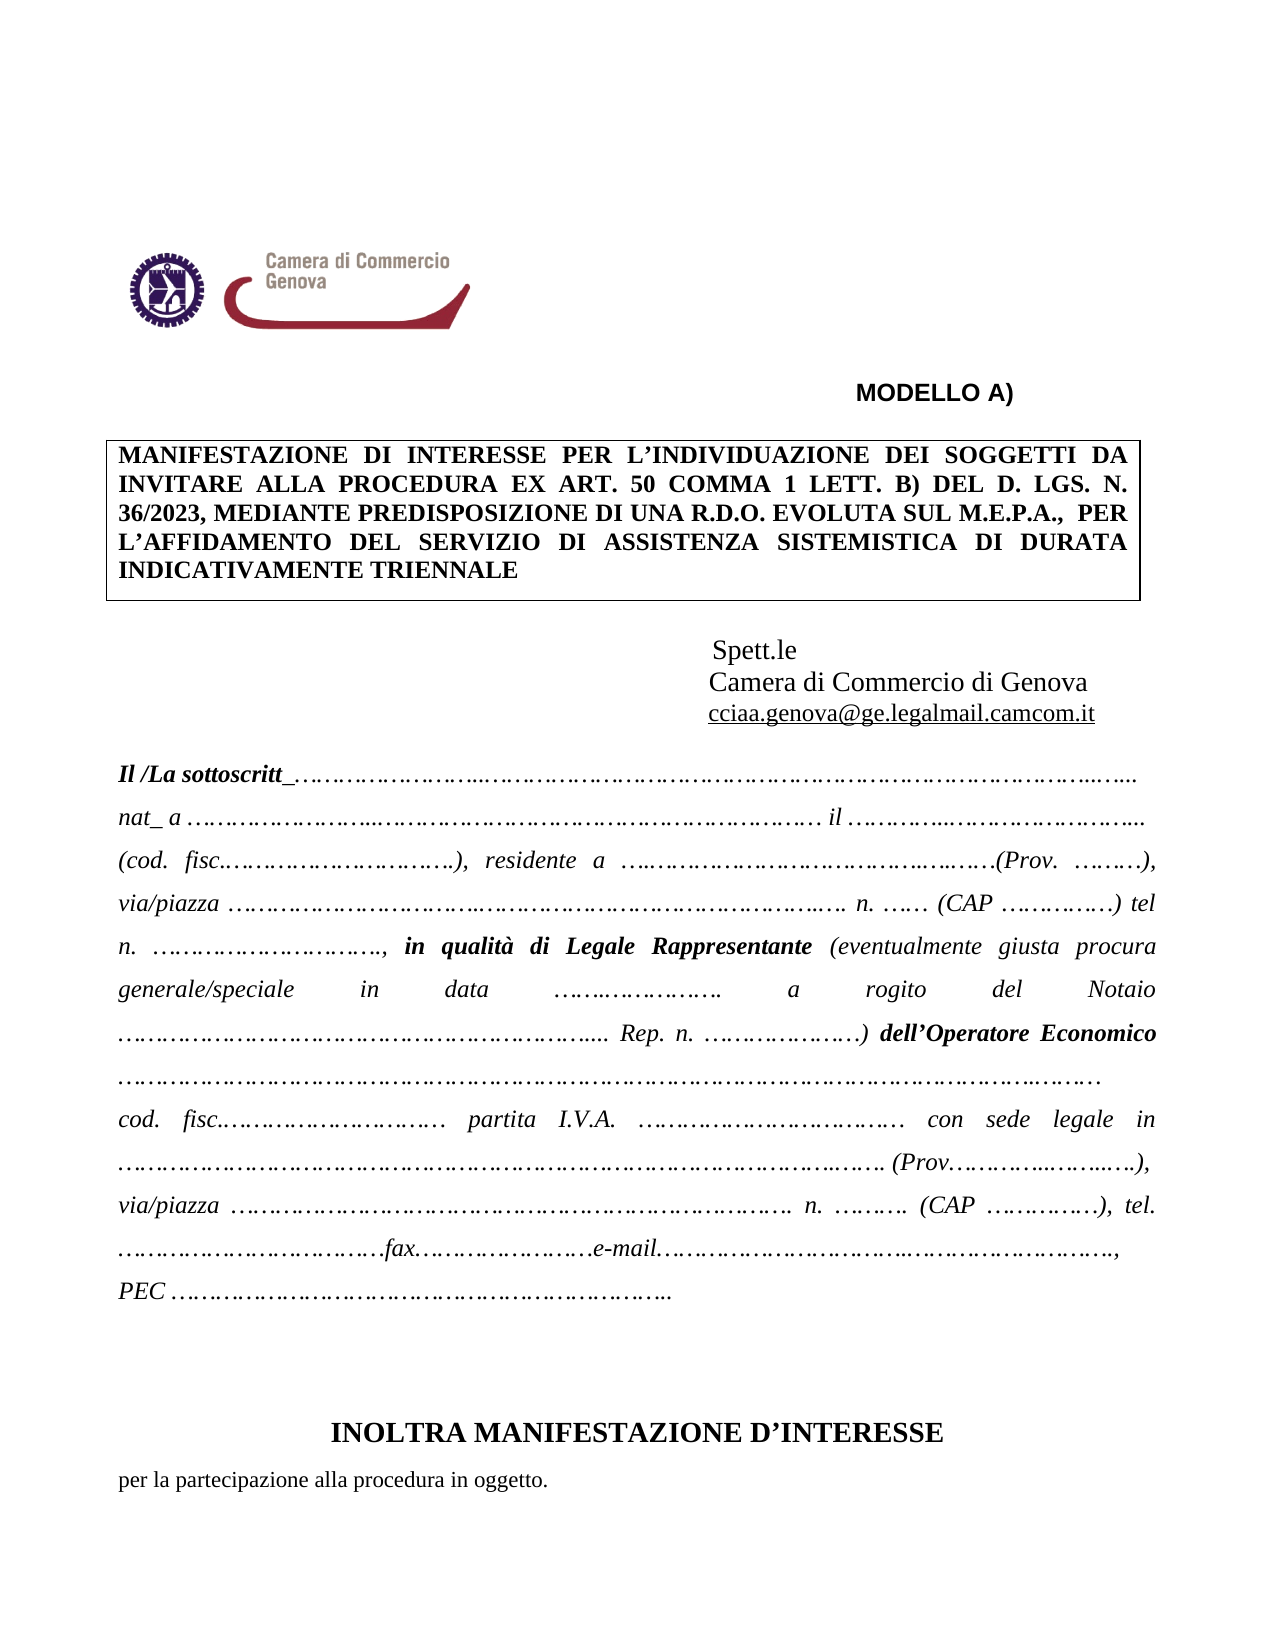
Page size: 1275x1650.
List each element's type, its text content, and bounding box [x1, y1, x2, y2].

text Spett.le [413, 633, 1157, 665]
text PEC ………………………………………………………….. [118, 1276, 1157, 1305]
text via/piazza …………………………………………………………………. n. ………. (CAP ……………), tel.………………………………fax……………………e-mail…………………………….………………………., [118, 1190, 1157, 1262]
text cod. fisc.………………………… partita I.V.A. ……………………………… con sede legale in …………………………………………………………………………………….……. (Prov…………..……..….), [118, 1104, 1157, 1176]
text Il /La sottoscritt_……………………..………………………………………………………………………..…... [118, 759, 1157, 788]
picture [118, 233, 475, 346]
text MODELLO A) [118, 378, 1157, 407]
text cciaa.genova@ge.legalmail.camcom.it [634, 698, 1157, 727]
text per la partecipazione alla procedura in oggetto. [118, 1466, 1157, 1492]
text (cod. fisc.………………………….), residente a ….……………………………….….……(Prov. ………), via/piazza …………………………….……………………………………….…. n. …… (CAP ……………) tel n. …………………………., in qualità di Legale Rappresentante (eventualmente giusta procura generale/speciale in data …….……………. a rogito del Notaio ……………………………………………………….... Rep. n. …………………) dell’Operatore Economico …………………………………………………………………………………………………………….……… [118, 845, 1157, 1089]
text Camera di Commercio di Genova [708, 665, 1157, 698]
text nat_ a ……………………..…………………………………………………… il …………..……………………... [118, 802, 1157, 831]
text INOLTRA MANIFESTAZIONE D’INTERESSE [118, 1415, 1157, 1449]
table_header MANIFESTAZIONE DI INTERESSE PER L’INDIVIDUAZIONE DEI SOGGETTI DA INVITARE ALLA PROCEDURA EX ART. 50 COMMA 1 LETT. B) DEL D. LGS. N. 36/2023, MEDIANTE PREDISPOSIZIONE DI UNA R.D.O. EVOLUTA SUL M.E.P.A., PER L’AFFIDAMENTO DEL SERVIZIO DI ASSISTENZA SISTEMISTICA DI DURATA INDICATIVAMENTE TRIENNALE [107, 441, 1139, 599]
